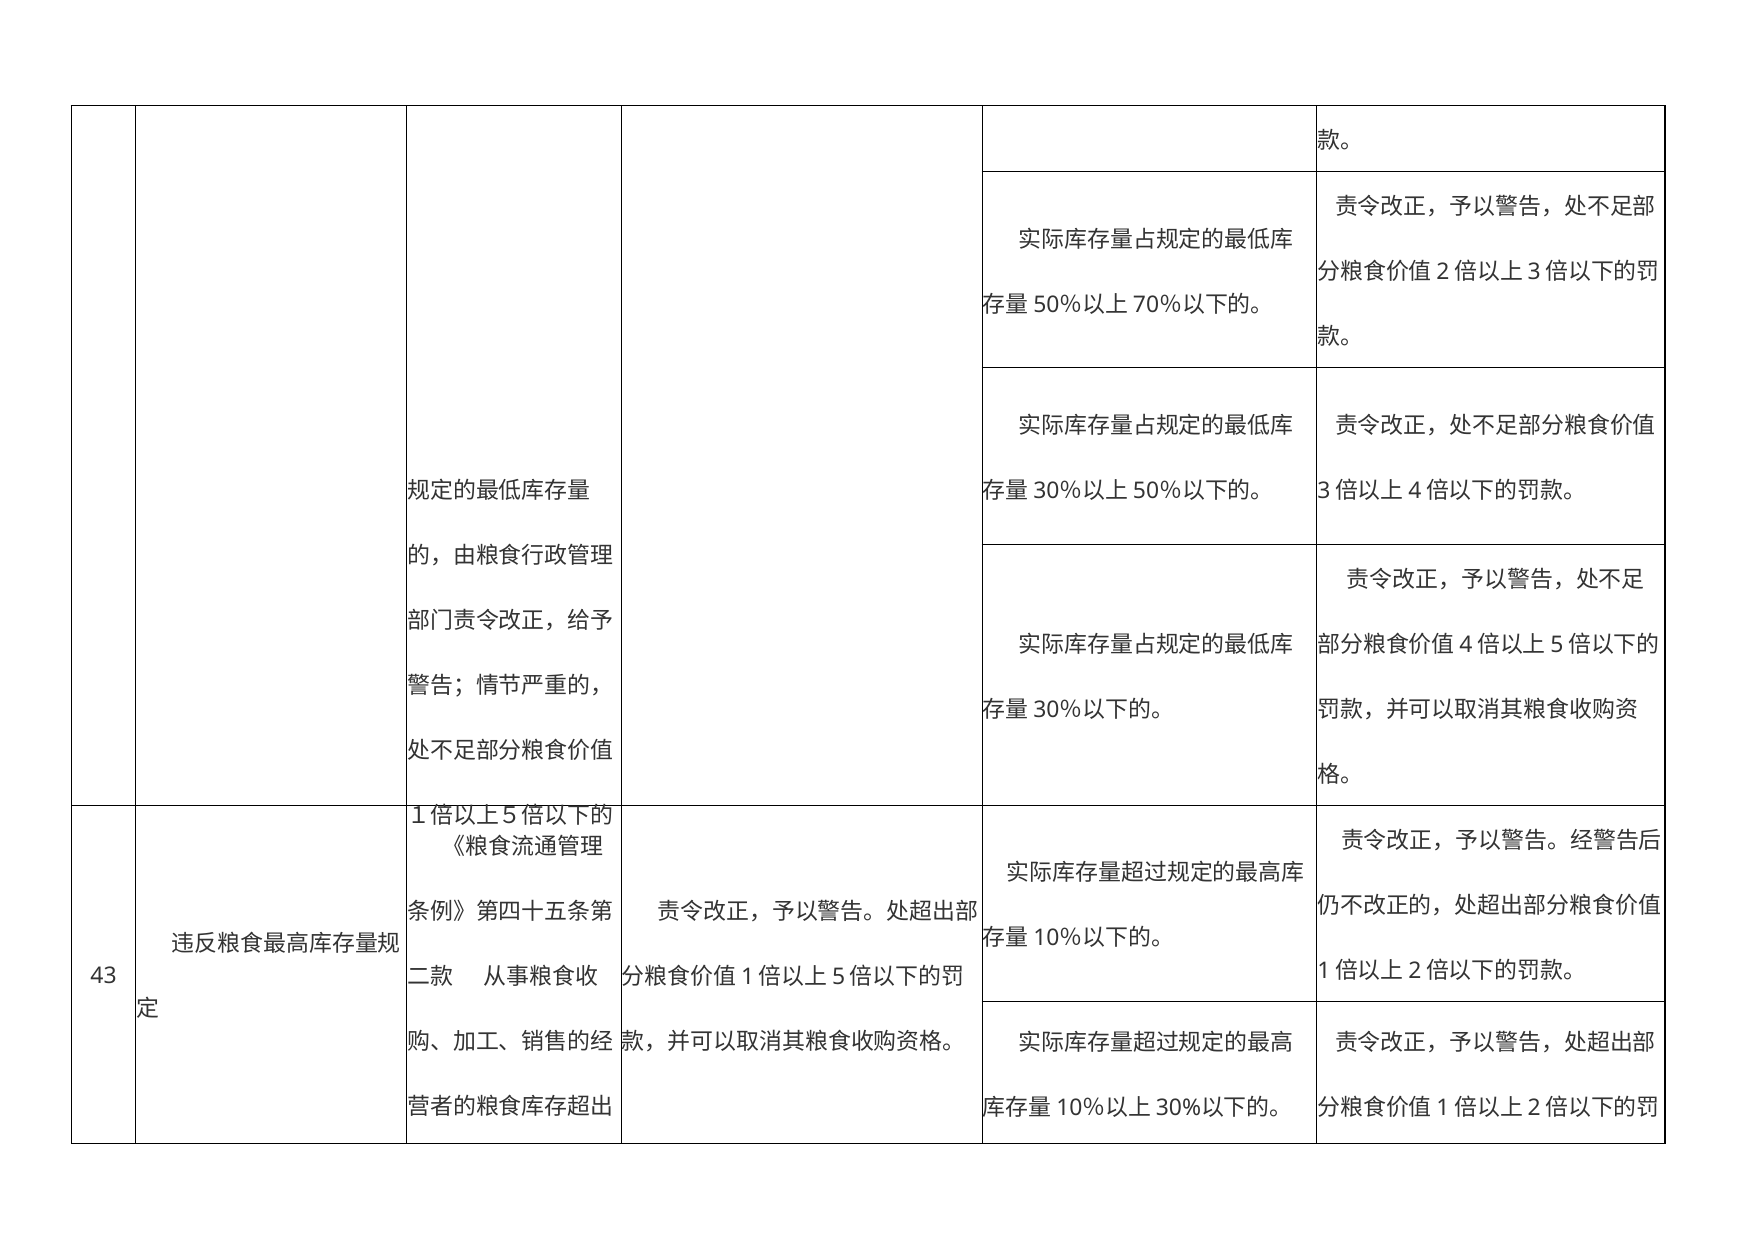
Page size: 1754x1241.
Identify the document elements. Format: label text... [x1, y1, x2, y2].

table_cell 43 [72, 806, 135, 1143]
table_cell 实际库存量超过规定的最高库存量10％以下的。 [983, 806, 1316, 1001]
table_cell 实际库存量占规定的最低库存量30％以下的。 [983, 545, 1316, 805]
table_cell 责令改正，处不足部分粮食价值3倍以上4倍以下的罚款。 [1317, 368, 1664, 544]
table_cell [1317, 106, 1664, 171]
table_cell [983, 1002, 1316, 1143]
table_cell 责令改正，予以警告，处不足部分粮食价值4倍以上5倍以下的罚款，并可以取消其粮食收购资格。 [1317, 545, 1664, 805]
table_cell 实际库存量占规定的最低库存量30％以上50％以下的。 [983, 368, 1316, 544]
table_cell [1317, 1002, 1664, 1143]
table_cell 责令改正，予以警告。处超出部分粮食价值1倍以上5倍以下的罚款，并可以取消其粮食收购资格。 [622, 806, 982, 1143]
table_cell 实际库存量占规定的最低库存量50％以上70％以下的。 [983, 172, 1316, 367]
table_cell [983, 106, 1316, 171]
table_cell 《粮食流通管理条例》第四十五条第二款 从事粮食收购、加工、销售的经营者的粮食库存超出规定的最高库存量的，由粮食行政管理部门责令改正，给予警告；情节严重的，处超出部分粮食价值１倍以上５倍以下的罚款，并可以取消粮食收购资格。 [407, 806, 621, 1143]
table_cell 责令改正，予以警告，处不足部分粮食价值2倍以上3倍以下的罚款。 [1317, 172, 1664, 367]
table_cell 违反粮食最高库存量规定 [136, 806, 406, 1143]
table_cell 责令改正，予以警告。经警告后仍不改正的，处超出部分粮食价值1倍以上2倍以下的罚款。 [1317, 806, 1664, 1001]
